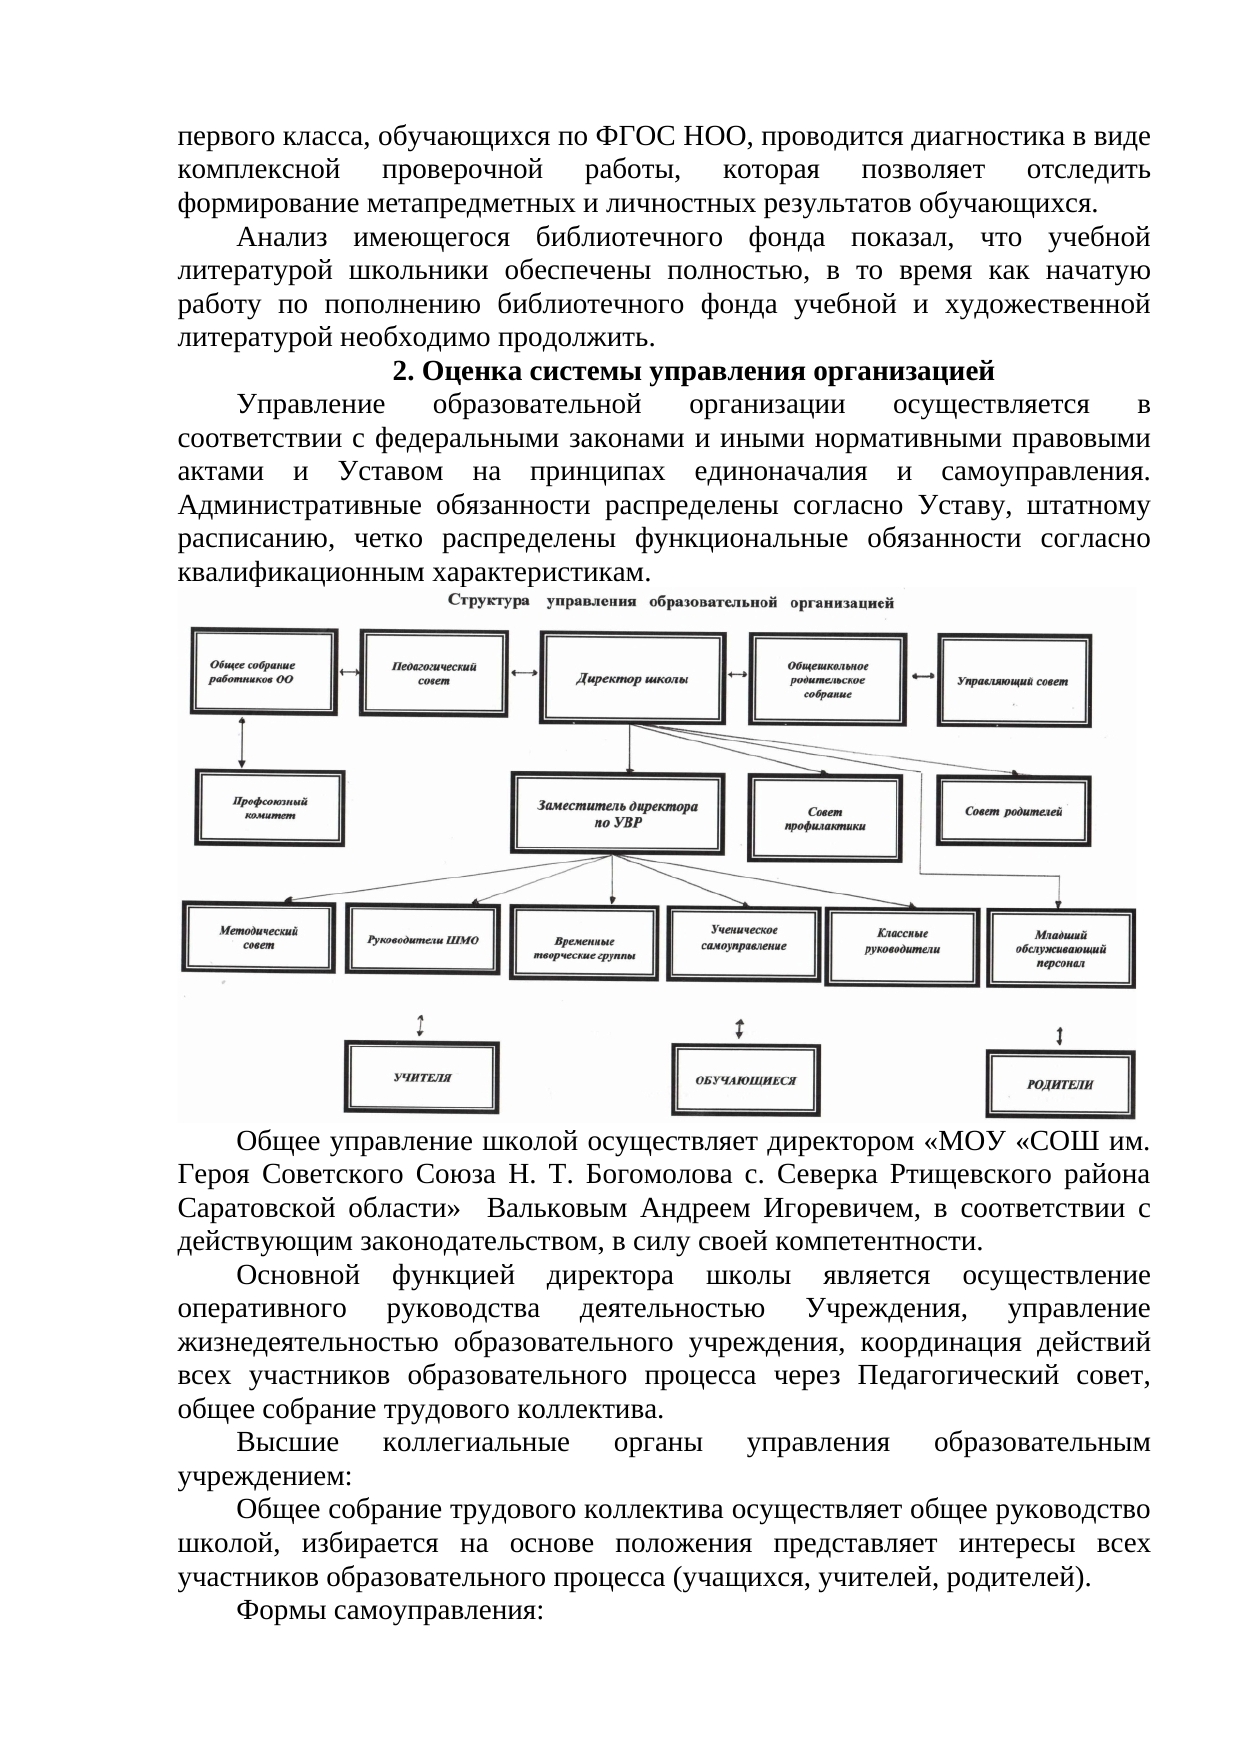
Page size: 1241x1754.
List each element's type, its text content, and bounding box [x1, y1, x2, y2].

text Высшие коллегиальные органы управления образовательным учреждением: [177, 1424, 1152, 1492]
text Анализ имеющегося библиотечного фонда показал, что учебной литературой школьники обеспечены полностью, в то время как начатую работу по пополнению библиотечного фонда учебной и художественной литературой необходимо продолжить. [177, 219, 1152, 353]
text Управление образовательной организации осуществляется в соответствии с федеральными законами и иными нормативными правовыми актами и Уставом на принципах единоначалия и самоуправления. Административные обязанности распределены согласно Уставу, штатному расписанию, четко распределены функциональные обязанности согласно квалификационным характеристикам. [177, 386, 1152, 588]
text Общее собрание трудового коллектива осуществляет общее руководство школой, избирается на основе положения представляет интересы всех участников образовательного процесса (учащихся, учителей, родителей). [177, 1492, 1152, 1592]
text Формы самоуправления: [177, 1592, 1152, 1626]
text Основной функцией директора школы является осуществление оперативного руководства деятельностью Учреждения, управление жизнедеятельностью образовательного учреждения, координация действий всех участников образовательного процесса через Педагогический совет, общее собрание трудового коллектива. [177, 1257, 1152, 1424]
text Общее управление школой осуществляет директором «МОУ «СОШ им. Героя Советского Союза Н. Т. Богомолова с. Северка Ртищевского района Саратовской области» Вальковым Андреем Игоревичем, в соответствии с действующим законодательством, в силу своей компетентности. [177, 1123, 1152, 1257]
text 2. Оценка системы управления организацией [177, 353, 1152, 386]
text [177, 118, 1152, 219]
picture [177, 587, 1137, 1123]
